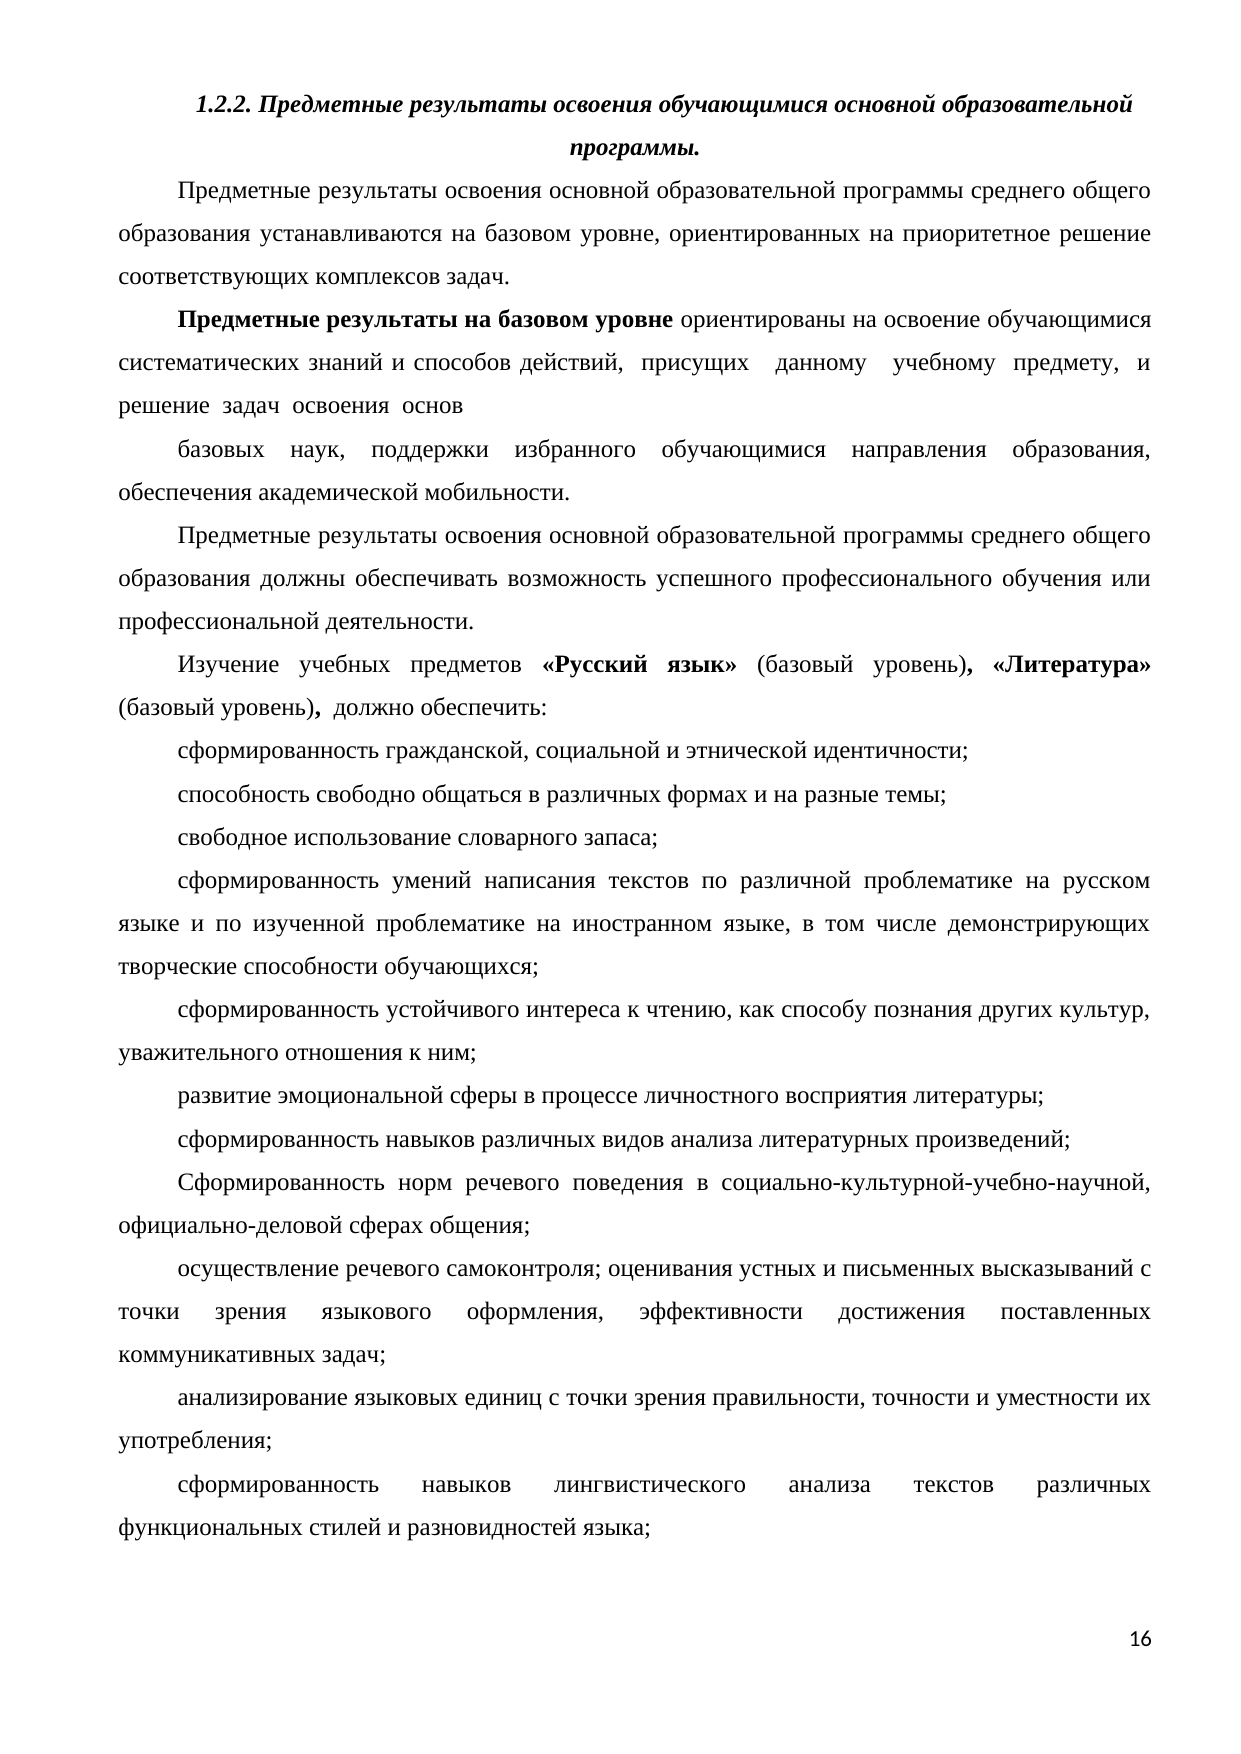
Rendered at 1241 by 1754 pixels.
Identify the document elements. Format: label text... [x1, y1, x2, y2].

text сформированность умений написания текстов по различной проблематике на русском языке и по изученной проблематике на иностранном языке, в том числе демонстрирующих творческие способности обучающихся; [118, 865, 1152, 980]
text 1.2.2. Предметные результаты освоения обучающимися основной образовательной программы. [118, 89, 1152, 161]
text сформированность навыков различных видов анализа литературных произведений; [118, 1124, 1152, 1152]
text Изучение учебных предметов «Русский язык» (базовый уровень), «Литература» (базовый уровень), должно обеспечить: [118, 649, 1152, 721]
text Предметные результаты освоения основной образовательной программы среднего общего образования устанавливаются на базовом уровне, ориентированных на приоритетное решение соответствующих комплексов задач. [118, 175, 1152, 290]
text свободное использование словарного запаса; [118, 822, 1152, 851]
text сформированность навыков лингвистического анализа текстов различных функциональных стилей и разновидностей языка; [118, 1469, 1152, 1541]
text осуществление речевого самоконтроля; оценивания устных и письменных высказываний с точки зрения языкового оформления, эффективности достижения поставленных коммуникативных задач; [118, 1253, 1152, 1368]
text развитие эмоциональной сферы в процессе личностного восприятия литературы; [118, 1081, 1152, 1109]
text анализирование языковых единиц с точки зрения правильности, точности и уместности их употребления; [118, 1382, 1152, 1454]
text сформированность устойчивого интереса к чтению, как способу познания других культур, уважительного отношения к ним; [118, 994, 1152, 1066]
text Предметные результаты на базовом уровне ориентированы на освоение обучающимися систематических знаний и способов действий, присущих данному учебному предмету, и решение задач освоения основ [118, 304, 1152, 419]
text сформированность гражданской, социальной и этнической идентичности; [118, 736, 1152, 764]
text способность свободно общаться в различных формах и на разные темы; [118, 779, 1152, 807]
text базовых наук, поддержки избранного обучающимися направления образования, обеспечения академической мобильности. [118, 434, 1152, 506]
text Предметные результаты освоения основной образовательной программы среднего общего образования должны обеспечивать возможность успешного профессионального обучения или профессиональной деятельности. [118, 520, 1152, 635]
text Сформированность норм речевого поведения в социально-культурной-учебно-научной, официально-деловой сферах общения; [118, 1167, 1152, 1239]
